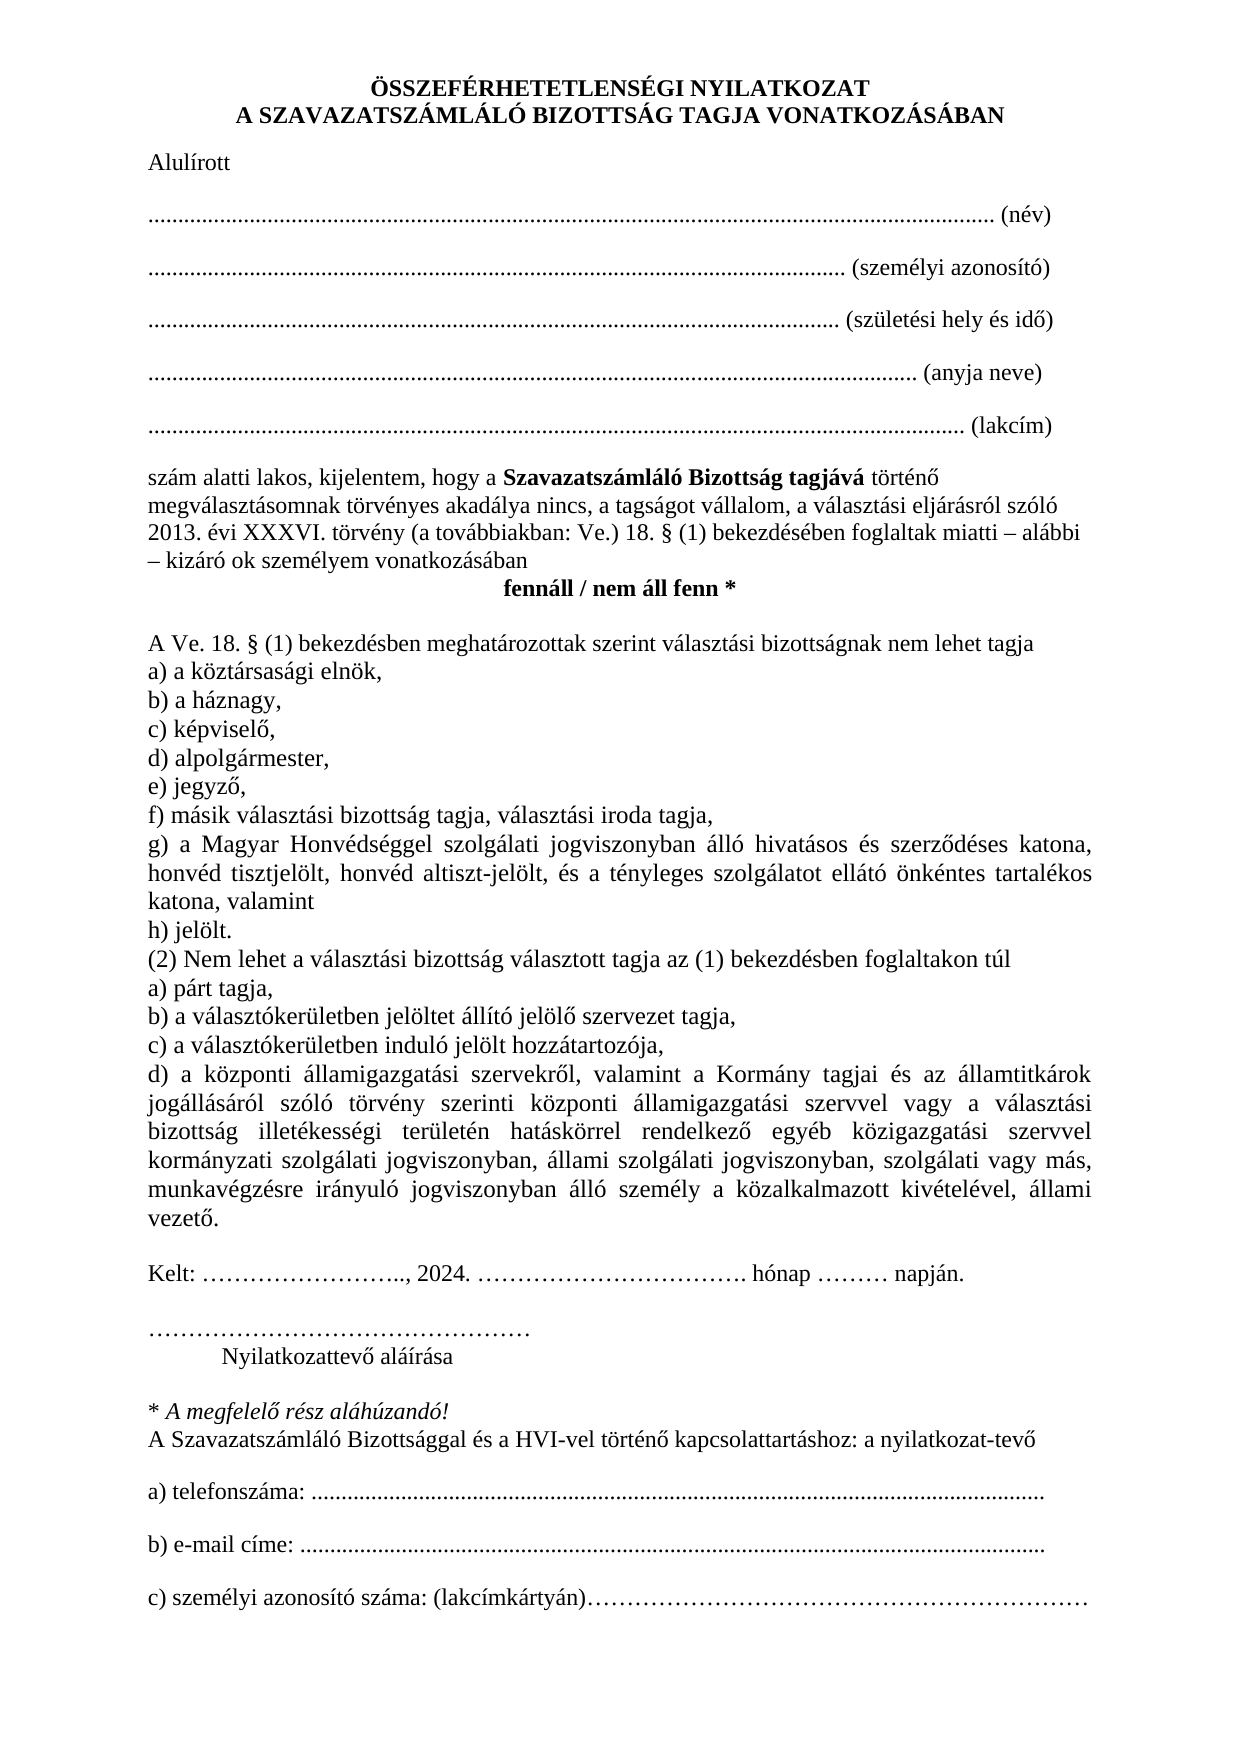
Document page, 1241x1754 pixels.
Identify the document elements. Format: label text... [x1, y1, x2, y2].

text ..................................................................................................................... (személyi azonosító) [148, 253, 1093, 280]
text g) a Magyar Honvédséggel szolgálati jogviszonyban álló hivatásos és szerződéses katona, honvéd tisztjelölt, honvéd altiszt-jelölt, és a tényleges szolgálatot ellátó önkéntes tartalékos katona, valamint [148, 829, 1093, 915]
text b) a háznagy, [148, 685, 1093, 714]
text fennáll / nem áll fenn * [148, 574, 1093, 601]
text szám alatti lakos, kijelentem, hogy a Szavazatszámláló Bizottság tagjává történő megválasztásomnak törvényes akadálya nincs, a tagságot vállalom, a választási eljárásról szóló 2013. évi XXXVI. törvény (a továbbiakban: Ve.) 18. § (1) bekezdésében foglaltak miatti – alábbi – kizáró ok személyem vonatkozásában [148, 463, 1093, 574]
text ………………………………………… [148, 1314, 1093, 1342]
text d) a központi államigazgatási szervekről, valamint a Kormány tagjai és az államtitkárok jogállásáról szóló törvény szerinti központi államigazgatási szervvel vagy a választási bizottság illetékességi területén hatáskörrel rendelkező egyéb közigazgatási szervvel kormányzati szolgálati jogviszonyban, állami szolgálati jogviszonyban, szolgálati vagy más, munkavégzésre irányuló jogviszonyban álló személy a közalkalmazott kivételével, állami vezető. [148, 1059, 1093, 1231]
text Kelt: …………………….., 2024. ……………………………. hónap ……… napján. [148, 1259, 1093, 1287]
text c) személyi azonosító száma: (lakcímkártyán)……………………………………………………… [148, 1582, 1093, 1610]
text A Szavazatszámláló Bizottsággal és a HVI-vel történő kapcsolattartáshoz: a nyilatkozat-tevő [148, 1425, 1093, 1452]
text (2) Nem lehet a választási bizottság választott tagja az (1) bekezdésben foglaltakon túl [148, 944, 1093, 973]
text a) a köztársasági elnök, [148, 656, 1093, 685]
text .............................................................................................................................................. (név) [148, 200, 1093, 228]
text c) képviselő, [148, 714, 1093, 743]
text .................................................................................................................... (születési hely és idő) [148, 305, 1093, 333]
text ................................................................................................................................. (anyja neve) [148, 358, 1093, 386]
text * A megfelelő rész aláhúzandó! [148, 1397, 1093, 1425]
text A Ve. 18. § (1) bekezdésben meghatározottak szerint választási bizottságnak nem lehet tagja [148, 629, 1093, 656]
text a) párt tagja, [148, 973, 1093, 1001]
text e) jegyző, [148, 771, 1093, 800]
text d) alpolgármester, [148, 743, 1093, 771]
text c) a választókerületben induló jelölt hozzátartozója, [148, 1030, 1093, 1059]
text b) e-mail címe: ............................................................................................................................. [148, 1530, 1093, 1557]
text ......................................................................................................................................... (lakcím) [148, 411, 1093, 438]
text h) jelölt. [148, 915, 1093, 944]
text f) másik választási bizottság tagja, választási iroda tagja, [148, 800, 1093, 829]
text a) telefonszáma: ........................................................................................................................... [148, 1477, 1093, 1505]
text b) a választókerületben jelöltet állító jelölő szervezet tagja, [148, 1001, 1093, 1030]
text Nyilatkozattevő aláírása [148, 1342, 1093, 1369]
text Alulírott [148, 148, 1093, 175]
